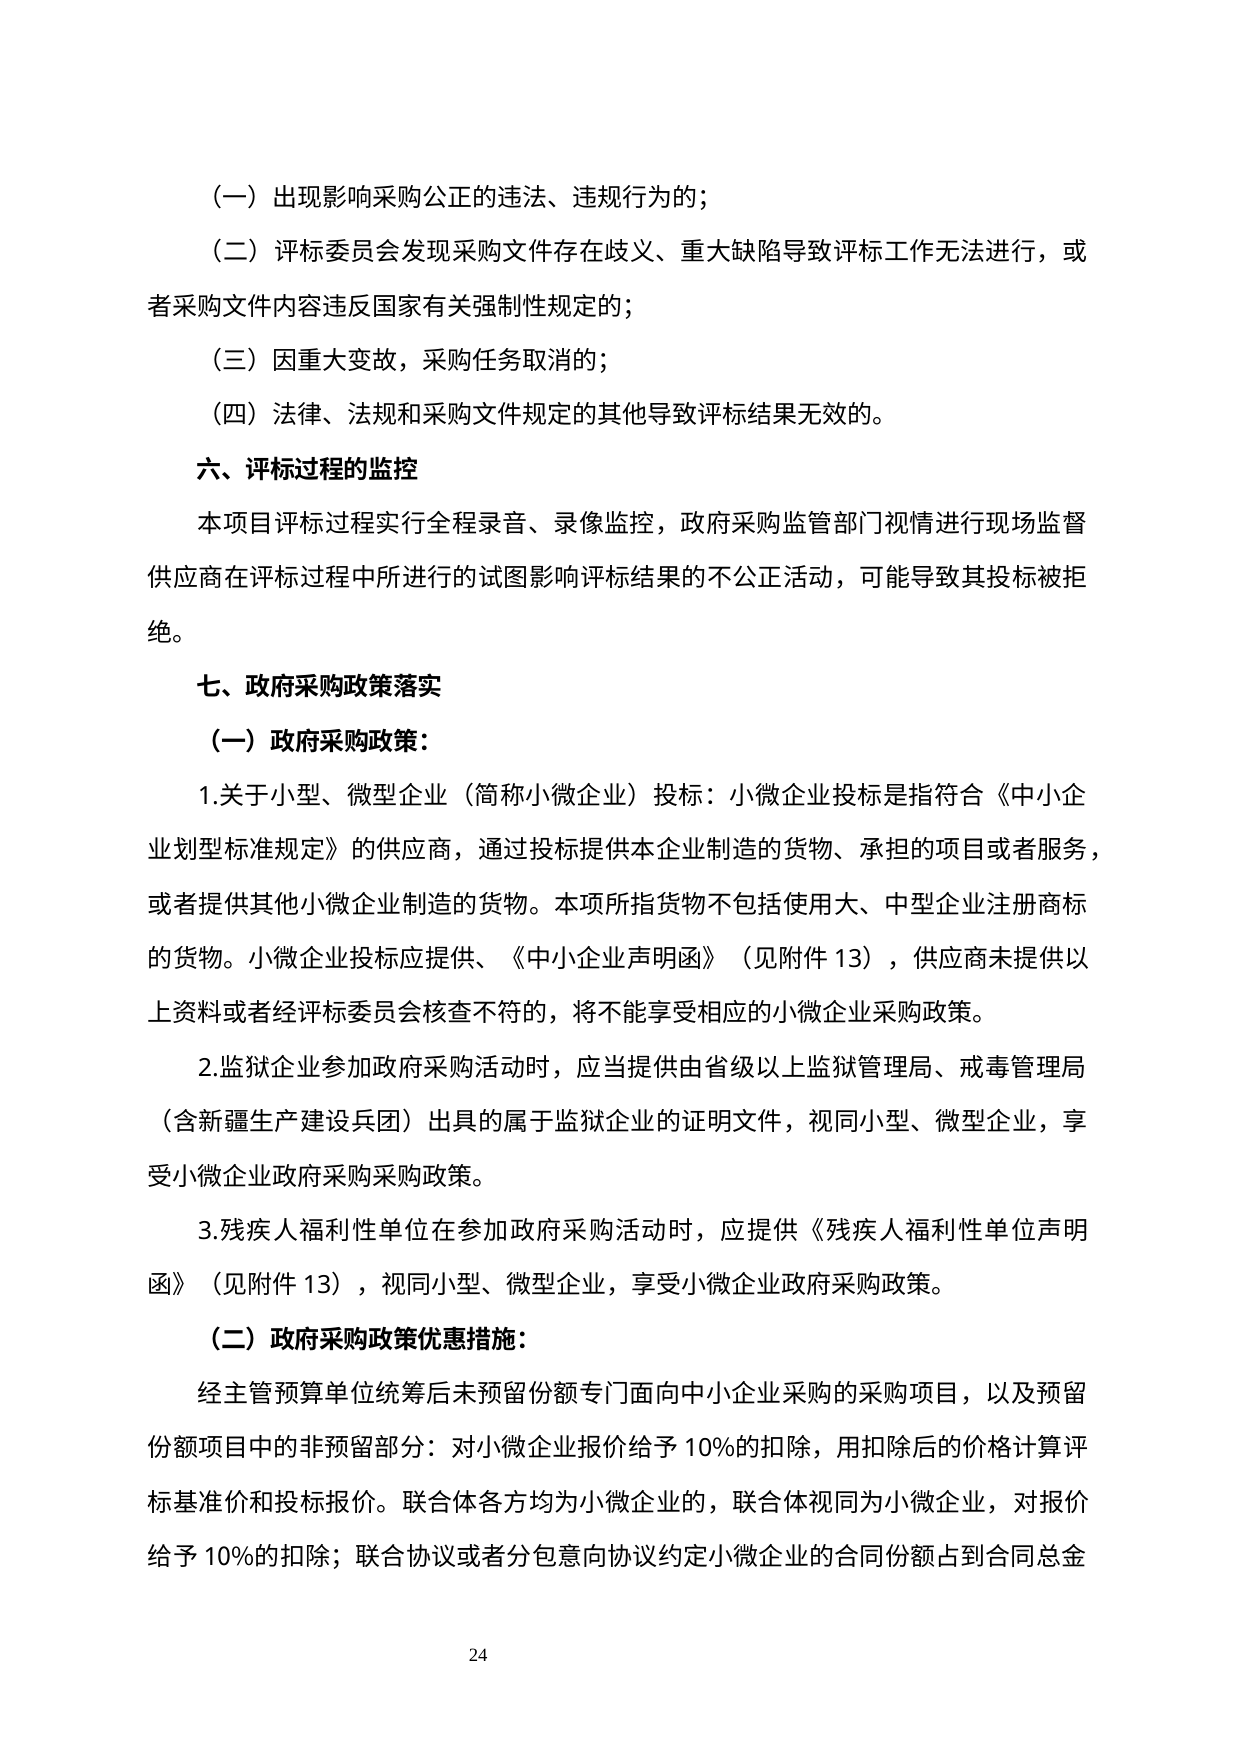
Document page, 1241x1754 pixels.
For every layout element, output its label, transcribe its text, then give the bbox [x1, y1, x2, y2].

text （二）评标委员会发现采购文件存在歧义、重大缺陷导致评标工作无法进行，或者采购文件内容违反国家有关强制性规定的； [148, 232, 1089, 322]
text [148, 1373, 1089, 1573]
text （一）出现影响采购公正的违法、违规行为的； [148, 177, 1089, 213]
text 六、评标过程的监控 [148, 449, 1089, 485]
text 七、政府采购政策落实 [148, 667, 1089, 703]
text （一）政府采购政策： [148, 721, 1089, 757]
text （四）法律、法规和采购文件规定的其他导致评标结果无效的。 [148, 395, 1089, 431]
text 1.关于小型、微型企业（简称小微企业）投标：小微企业投标是指符合《中小企业划型标准规定》的供应商，通过投标提供本企业制造的货物、承担的项目或者服务，或者提供其他小微企业制造的货物。本项所指货物不包括使用大、中型企业注册商标的货物。小微企业投标应提供、《中小企业声明函》（见附件13），供应商未提供以上资料或者经评标委员会核查不符的，将不能享受相应的小微企业采购政策。 [148, 775, 1089, 1029]
text （二）政府采购政策优惠措施： [148, 1319, 1089, 1355]
text 2.监狱企业参加政府采购活动时，应当提供由省级以上监狱管理局、戒毒管理局（含新疆生产建设兵团）出具的属于监狱企业的证明文件，视同小型、微型企业，享受小微企业政府采购采购政策。 [148, 1047, 1089, 1192]
text 3.残疾人福利性单位在参加政府采购活动时，应提供《残疾人福利性单位声明函》（见附件13），视同小型、微型企业，享受小微企业政府采购政策。 [148, 1210, 1089, 1301]
text （三）因重大变故，采购任务取消的； [148, 340, 1089, 377]
text 本项目评标过程实行全程录音、录像监控，政府采购监管部门视情进行现场监督，供应商在评标过程中所进行的试图影响评标结果的不公正活动，可能导致其投标被拒绝。 [148, 503, 1089, 648]
